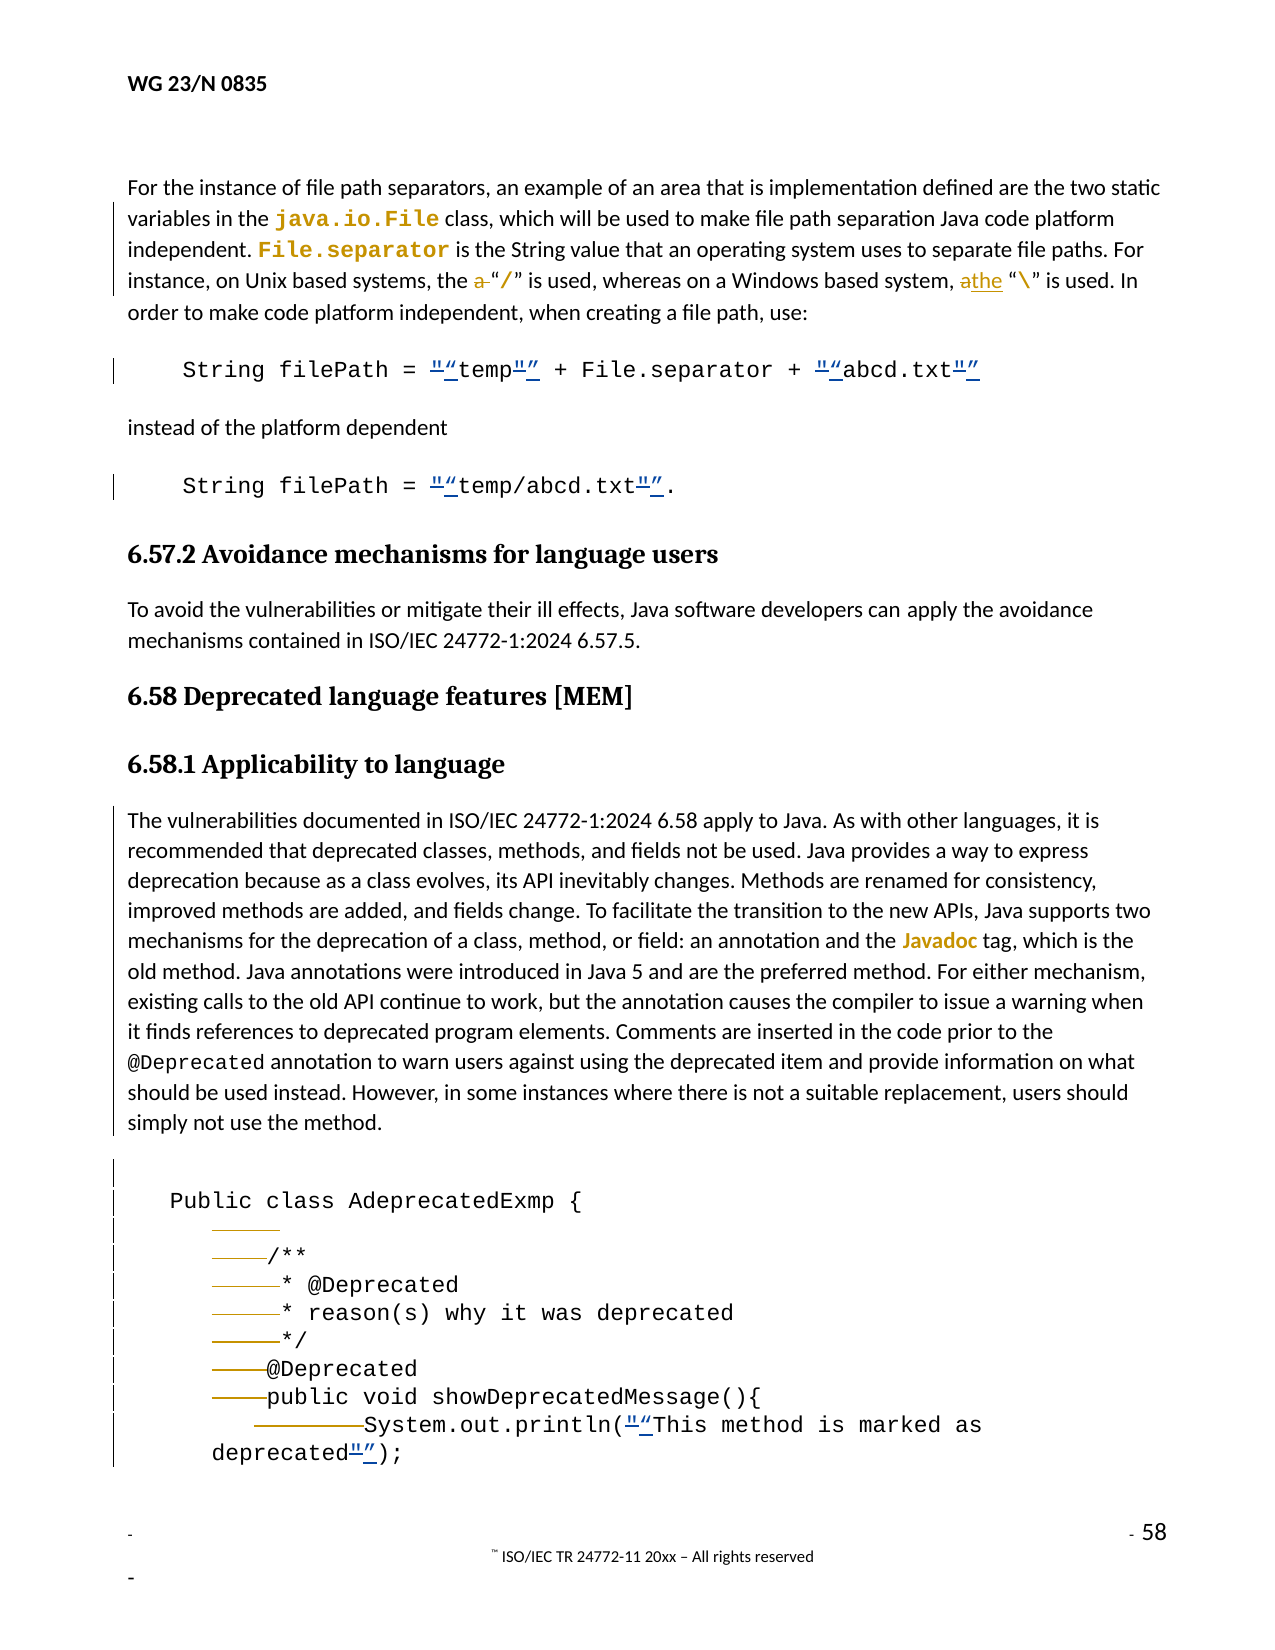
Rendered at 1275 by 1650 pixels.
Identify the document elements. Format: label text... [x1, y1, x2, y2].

subtitle 6.58 Deprecated language features [MEM] [127, 681, 1162, 712]
text The vulnerabilities documented in ISO/IEC 24772-1:2024 6.58 apply to Java. As with other languages, it is recommended that deprecated classes, methods, and fields not be used. Java provides a way to express deprecation because as a class evolves, its API inevitably changes. Methods are renamed for consistency, improved methods are added, and fields change. To facilitate the transition to the new APIs, Java supports two mechanisms for the deprecation of a class, method, or field: an annotation and the Javadoc tag, which is the old method. Java annotations were introduced in Java 5 and are the preferred method. For either mechanism, existing calls to the old API continue to work, but the annotation causes the compiler to issue a warning when it finds references to deprecated program elements. Comments are inserted in the code prior to the @Deprecated annotation to warn users against using the deprecated item and provide information on what should be used instead. However, in some instances where there is not a suitable replacement, users should simply not use the method. [127, 806, 1162, 1136]
text String filePath = temp + File.separator + abcd.txt [127, 358, 1162, 384]
text * @Deprecated [211, 1273, 1162, 1299]
subtitle 6.58.1 Applicability to language [127, 749, 1162, 781]
text System.out.println(This method is marked as deprecated); [211, 1413, 1162, 1467]
text @Deprecated [211, 1357, 1162, 1383]
text For the instance of file path separators, an example of an area that is implementation defined are the two static variables in the java.io.File class, which will be used to make file path separation Java code platform independent. File.separator is the String value that an operating system uses to separate file paths. For instance, on Unix based systems, the “/” is used, whereas on a Windows based system, “\” is used. In order to make code platform independent, when creating a file path, use: [127, 173, 1162, 326]
text String filePath = temp/abcd.txt. [127, 474, 1162, 500]
text * reason(s) why it was deprecated [211, 1301, 1162, 1327]
text Public class AdeprecatedExmp { [169, 1189, 1162, 1216]
text instead of the platform dependent [127, 413, 1162, 442]
text */ [211, 1329, 1162, 1355]
text public void showDeprecatedMessage(){ [211, 1385, 1162, 1411]
subtitle 6.57.2 Avoidance mechanisms for language users [127, 539, 1162, 571]
text To avoid the vulnerabilities or mitigate their ill effects, Java software developers can apply the avoidance mechanisms contained in ISO/IEC 24772-1:2024 6.57.5. [127, 596, 1162, 654]
text /** [211, 1245, 1162, 1271]
